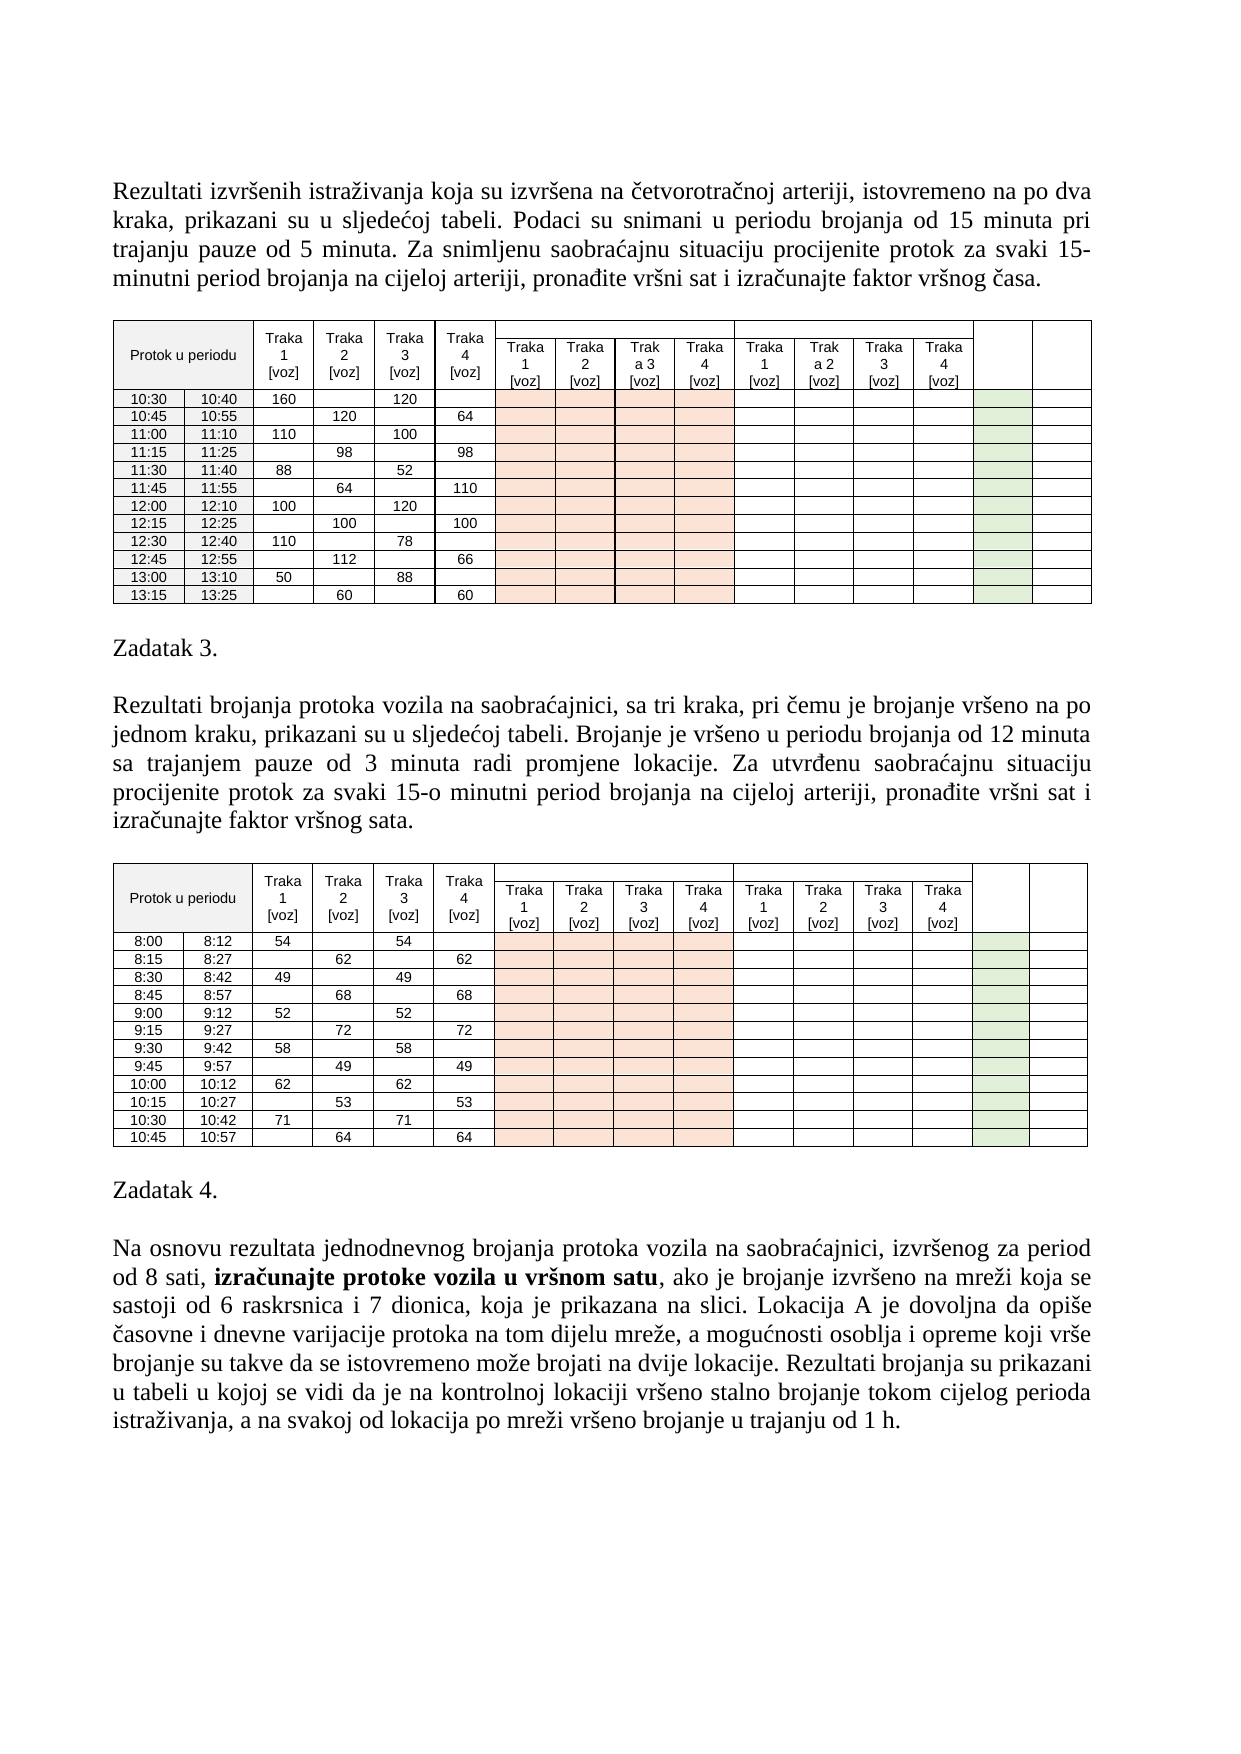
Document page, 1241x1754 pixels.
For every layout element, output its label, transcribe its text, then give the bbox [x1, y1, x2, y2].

table_cell [973, 1004, 1029, 1021]
table_cell [675, 426, 734, 443]
table_cell [556, 586, 614, 603]
table_cell [1033, 569, 1091, 585]
table_cell [496, 479, 555, 496]
table_cell 62 [374, 1076, 433, 1092]
table_cell [1033, 586, 1091, 603]
table_cell [375, 551, 434, 567]
table_cell [794, 986, 853, 1003]
table_cell [794, 951, 853, 968]
table_cell 52 [375, 462, 434, 478]
table_cell [616, 497, 674, 514]
table_cell 9:27 [184, 1022, 252, 1039]
table_cell 100 [254, 497, 313, 514]
text Rezultati izvršenih istraživanja koja su izvršena na četvorotračnoj arteriji, istovremeno na po dva kraka, prikazani su u sljedećoj tabeli. Podaci su snimani u periodu brojanja od 15 minuta pri trajanju pauze od 5 minuta. Za snimljenu saobraćajnu situaciju procijenite protok za svaki 15-minutni period brojanja na cijeloj arteriji, pronađite vršni sat i izračunajte faktor vršnog časa. [112, 176, 1093, 291]
table_cell [734, 1111, 793, 1128]
table_cell [616, 551, 674, 567]
table_cell [314, 390, 374, 407]
table_cell [496, 551, 555, 567]
table_cell [495, 969, 553, 985]
table_cell [375, 479, 434, 496]
table_cell [734, 1058, 793, 1074]
table_cell [913, 1093, 972, 1110]
table_cell [675, 533, 734, 549]
table_cell [313, 1111, 373, 1128]
table_cell [735, 390, 794, 407]
table_cell 11:30 [114, 462, 184, 478]
table_cell [1033, 551, 1091, 567]
table_cell [556, 533, 614, 549]
table_cell Traka 3 [voz] [854, 339, 913, 389]
table_cell [675, 515, 734, 532]
table_cell 10:45 [114, 408, 184, 425]
table_cell [614, 1058, 673, 1074]
table_cell [734, 1093, 793, 1110]
table_cell [614, 1111, 673, 1128]
table_cell 10:30 [114, 390, 184, 407]
table_cell [374, 1058, 433, 1074]
table_cell [495, 1076, 553, 1092]
table_cell [314, 462, 374, 478]
table_cell Traka 1 [voz] [735, 339, 794, 389]
table_cell [554, 1076, 613, 1092]
table_cell 10:40 [185, 390, 253, 407]
table_cell [794, 1111, 853, 1128]
table_cell [973, 1093, 1029, 1110]
table_cell 13:15 [114, 586, 184, 603]
table_cell 12:55 [185, 551, 253, 567]
table_cell [554, 1004, 613, 1021]
table_cell 11:10 [185, 426, 253, 443]
table_cell [913, 1022, 972, 1039]
table_cell [794, 1076, 853, 1092]
table_cell [914, 551, 973, 567]
table_cell [375, 586, 434, 603]
table_cell [734, 986, 793, 1003]
table_cell [854, 1076, 912, 1092]
table_cell [674, 951, 733, 968]
table_cell 12:40 [185, 533, 253, 549]
table_cell Traka 2 [voz] [554, 882, 613, 932]
table_cell [854, 426, 913, 443]
table_header [495, 864, 733, 881]
table_cell 71 [374, 1111, 433, 1128]
table_cell [495, 1004, 553, 1021]
text Na osnovu rezultata jednodnevnog brojanja protoka vozila na saobraćajnici, izvršenog za period od 8 sati, izračunajte protoke vozila u vršnom satu, ako je brojanje izvršeno na mreži koja se sastoji od 6 raskrsnica i 7 dionica, koja je prikazana na slici. Lokacija A je dovoljna da opiše časovne i dnevne varijacije protoka na tom dijelu mreže, a mogućnosti osoblja i opreme koji vrše brojanje su takve da se istovremeno može brojati na dvije lokacije. Rezultati brojanja su prikazani u tabeli u kojoj se vidi da je na kontrolnoj lokaciji vršeno stalno brojanje tokom cijelog perioda istraživanja, a na svakoj od lokacija po mreži vršeno brojanje u trajanju od 1 h. [112, 1233, 1093, 1434]
table_cell [795, 569, 853, 585]
table_cell [554, 986, 613, 1003]
table_cell [556, 462, 614, 478]
table_cell [1030, 933, 1087, 950]
table_cell [614, 1129, 673, 1146]
table_cell 54 [374, 933, 433, 950]
table_cell [1030, 1076, 1087, 1092]
table_cell [974, 426, 1032, 443]
table_cell [496, 569, 555, 585]
table_cell [735, 497, 794, 514]
table_cell [434, 1040, 494, 1057]
table_cell [854, 933, 912, 950]
table_cell [973, 933, 1029, 950]
table_cell [313, 1040, 373, 1057]
table_cell [554, 1111, 613, 1128]
table_cell 110 [254, 533, 313, 549]
table_cell Traka 2 [voz] [795, 339, 853, 389]
table_cell [974, 408, 1032, 425]
table_cell [495, 1022, 553, 1039]
table_cell [854, 444, 913, 461]
table_cell [614, 1076, 673, 1092]
table_cell 72 [434, 1022, 494, 1039]
table_cell [1030, 1022, 1087, 1039]
table_cell [496, 462, 555, 478]
table_cell [794, 1004, 853, 1021]
table_cell [495, 1093, 553, 1110]
table_cell [616, 569, 674, 585]
table_cell 12:45 [114, 551, 184, 567]
table_header Traka 3 [voz] [375, 321, 434, 389]
table_cell [436, 533, 495, 549]
table_cell 12:25 [185, 515, 253, 532]
table_cell [734, 1004, 793, 1021]
table_cell [913, 1111, 972, 1128]
table_cell [973, 1111, 1029, 1128]
table_cell 13:25 [185, 586, 253, 603]
table_cell [854, 390, 913, 407]
table_cell [735, 462, 794, 478]
table_cell [254, 444, 313, 461]
table_cell 8:30 [114, 969, 183, 985]
table_cell 10:00 [114, 1076, 183, 1092]
table_cell [1033, 479, 1091, 496]
table_cell [496, 408, 555, 425]
table_cell Traka 3 [voz] [854, 882, 912, 932]
table_cell [913, 986, 972, 1003]
table_cell 64 [436, 408, 495, 425]
table_cell Traka 3 [voz] [614, 882, 673, 932]
table_cell [735, 533, 794, 549]
table_cell [675, 569, 734, 585]
table_cell [495, 986, 553, 1003]
table_cell [974, 515, 1032, 532]
table_cell [554, 1093, 613, 1110]
table_cell [794, 969, 853, 985]
table_cell [854, 569, 913, 585]
table_cell 68 [434, 986, 494, 1003]
table_cell [854, 497, 913, 514]
table_cell [735, 515, 794, 532]
table_header Traka 1 [voz] [254, 321, 313, 389]
table_cell [735, 569, 794, 585]
table_cell [496, 444, 555, 461]
table_cell [734, 1129, 793, 1146]
table_header [1033, 321, 1091, 389]
table_cell [1033, 462, 1091, 478]
table_cell Traka 4 [voz] [914, 339, 973, 389]
table_cell 62 [253, 1076, 312, 1092]
table_cell [914, 479, 973, 496]
table_cell [554, 933, 613, 950]
table_cell [854, 408, 913, 425]
table_cell [254, 586, 313, 603]
table_cell 100 [436, 515, 495, 532]
table_cell [854, 951, 912, 968]
table_cell 120 [314, 408, 374, 425]
table_cell 10:12 [184, 1076, 252, 1092]
table_cell 12:00 [114, 497, 184, 514]
table_header Protok u periodu [114, 321, 253, 389]
table_cell [734, 933, 793, 950]
text Rezultati brojanja protoka vozila na saobraćajnici, sa tri kraka, pri čemu je brojanje vršeno na po jednom kraku, prikazani su u sljedećoj tabeli. Brojanje je vršeno u periodu brojanja od 12 minuta sa trajanjem pauze od 3 minuta radi promjene lokacije. Za utvrđenu saobraćajnu situaciju procijenite protok za svaki 15-o minutni period brojanja na cijeloj arteriji, pronađite vršni sat i izračunajte faktor vršnog sata. [112, 690, 1093, 834]
table_cell [1033, 426, 1091, 443]
table_cell 10:15 [114, 1093, 183, 1110]
table_cell [914, 515, 973, 532]
table_cell [675, 479, 734, 496]
table_cell [1030, 951, 1087, 968]
table_cell [314, 569, 374, 585]
table_cell [253, 1022, 312, 1039]
table_cell [675, 586, 734, 603]
table_cell [614, 1093, 673, 1110]
table_cell [254, 515, 313, 532]
table_cell [854, 1004, 912, 1021]
table_cell 58 [374, 1040, 433, 1057]
table_cell 110 [254, 426, 313, 443]
table_cell [674, 1040, 733, 1057]
table_cell [616, 408, 674, 425]
table_cell [854, 1040, 912, 1057]
table_header [1030, 864, 1087, 932]
table_cell [616, 586, 674, 603]
table_cell 12:30 [114, 533, 184, 549]
table_cell Traka 1 [voz] [495, 882, 553, 932]
table_cell [495, 933, 553, 950]
table_cell 71 [253, 1111, 312, 1128]
table_cell 11:00 [114, 426, 184, 443]
table_cell 8:45 [114, 986, 183, 1003]
table_cell [914, 408, 973, 425]
table_cell [614, 1040, 673, 1057]
table_cell [556, 569, 614, 585]
table_cell [914, 390, 973, 407]
table_cell [973, 986, 1029, 1003]
table_cell [434, 1111, 494, 1128]
table_cell [496, 586, 555, 603]
table_cell [795, 586, 853, 603]
table_cell [254, 551, 313, 567]
table_cell [854, 1111, 912, 1128]
table_cell Traka 4 [voz] [675, 339, 734, 389]
table_header [735, 321, 973, 338]
table_cell 10:57 [184, 1129, 252, 1146]
table_cell [675, 408, 734, 425]
table_cell [313, 969, 373, 985]
table_cell 10:55 [185, 408, 253, 425]
table_cell [973, 1040, 1029, 1057]
table_cell 8:12 [184, 933, 252, 950]
table_cell [495, 1129, 553, 1146]
table_cell [495, 951, 553, 968]
table_cell [735, 408, 794, 425]
table_cell [674, 969, 733, 985]
table_cell 52 [253, 1004, 312, 1021]
table_cell 13:00 [114, 569, 184, 585]
table_cell 10:45 [114, 1129, 183, 1146]
table_cell [614, 986, 673, 1003]
table_cell [496, 426, 555, 443]
table_cell [614, 951, 673, 968]
text Zadatak 3. [112, 633, 1093, 662]
table_cell [675, 444, 734, 461]
table_cell [795, 408, 853, 425]
table_cell 120 [375, 497, 434, 514]
table_cell [914, 586, 973, 603]
table_cell [556, 444, 614, 461]
table_cell 10:27 [184, 1093, 252, 1110]
table_cell Traka 4 [voz] [913, 882, 972, 932]
table_cell [974, 479, 1032, 496]
table_cell [556, 408, 614, 425]
table_cell 100 [314, 515, 374, 532]
table_cell [254, 408, 313, 425]
table_cell [616, 444, 674, 461]
table_cell 9:15 [114, 1022, 183, 1039]
table_cell [795, 497, 853, 514]
table_cell Traka 1 [voz] [734, 882, 793, 932]
table_cell [913, 951, 972, 968]
table_cell [554, 1040, 613, 1057]
table_cell [1030, 1129, 1087, 1146]
table_cell [496, 533, 555, 549]
table_header [973, 864, 1029, 932]
table_cell 8:00 [114, 933, 183, 950]
table_cell 8:57 [184, 986, 252, 1003]
table_cell 9:30 [114, 1040, 183, 1057]
table_cell [854, 986, 912, 1003]
table_cell 53 [313, 1093, 373, 1110]
table_header [734, 864, 972, 881]
table_cell 64 [314, 479, 374, 496]
table_cell [1030, 1058, 1087, 1074]
table_cell [674, 986, 733, 1003]
table_cell 11:25 [185, 444, 253, 461]
table_cell 64 [434, 1129, 494, 1146]
table_cell [795, 426, 853, 443]
table_cell [314, 533, 374, 549]
table_cell [854, 479, 913, 496]
table_cell [314, 426, 374, 443]
table_cell 100 [375, 426, 434, 443]
table_cell [913, 969, 972, 985]
table_cell [254, 479, 313, 496]
table_cell [914, 426, 973, 443]
table_cell [794, 1058, 853, 1074]
table_cell 64 [313, 1129, 373, 1146]
table_cell [973, 951, 1029, 968]
table_cell Traka 3 [voz] [616, 339, 674, 389]
table_cell [734, 1076, 793, 1092]
table_cell [973, 1022, 1029, 1039]
table_cell [914, 497, 973, 514]
table_cell [616, 390, 674, 407]
table_cell 9:42 [184, 1040, 252, 1057]
table_cell [496, 390, 555, 407]
table_cell [434, 933, 494, 950]
table_cell 66 [436, 551, 495, 567]
table_cell 8:15 [114, 951, 183, 968]
table_cell [675, 551, 734, 567]
table_cell 12:15 [114, 515, 184, 532]
table_cell 110 [436, 479, 495, 496]
table_cell [253, 1129, 312, 1146]
table_cell [795, 444, 853, 461]
table_cell [556, 390, 614, 407]
table_cell 8:27 [184, 951, 252, 968]
table_cell [735, 551, 794, 567]
table_cell [554, 969, 613, 985]
table_cell [854, 1129, 912, 1146]
table_cell 58 [253, 1040, 312, 1057]
table_cell [1030, 1004, 1087, 1021]
table_cell [375, 515, 434, 532]
table_cell [436, 497, 495, 514]
table_cell [735, 444, 794, 461]
table_cell [674, 1129, 733, 1146]
table_cell [973, 1129, 1029, 1146]
table_cell 9:00 [114, 1004, 183, 1021]
table_cell 13:10 [185, 569, 253, 585]
table_cell [735, 479, 794, 496]
table_cell [795, 462, 853, 478]
table_cell [374, 1129, 433, 1146]
table_cell [735, 426, 794, 443]
table_cell [554, 1129, 613, 1146]
table_cell [795, 390, 853, 407]
table_cell [674, 1022, 733, 1039]
table_cell 10:30 [114, 1111, 183, 1128]
table_cell [854, 551, 913, 567]
table_cell [253, 1093, 312, 1110]
table_cell [554, 1022, 613, 1039]
table_cell [674, 1058, 733, 1074]
table_cell [614, 1004, 673, 1021]
table_cell [794, 933, 853, 950]
table_cell 68 [313, 986, 373, 1003]
table_cell [1033, 408, 1091, 425]
table_cell [313, 933, 373, 950]
table_cell [974, 462, 1032, 478]
table_cell [616, 462, 674, 478]
table_cell [914, 533, 973, 549]
table_cell [1033, 533, 1091, 549]
table_cell [974, 586, 1032, 603]
table_cell 120 [375, 390, 434, 407]
table_cell [914, 462, 973, 478]
table_header [496, 321, 734, 338]
table_cell [675, 462, 734, 478]
table_cell [795, 533, 853, 549]
table_cell [436, 462, 495, 478]
table_cell [434, 1076, 494, 1092]
table_cell [375, 444, 434, 461]
table_cell [1033, 444, 1091, 461]
table_cell [794, 1022, 853, 1039]
table_cell [1030, 969, 1087, 985]
table_cell [1030, 1093, 1087, 1110]
table_cell [1033, 390, 1091, 407]
table_cell [1030, 986, 1087, 1003]
table_cell [974, 551, 1032, 567]
table_cell [614, 933, 673, 950]
table_cell [556, 551, 614, 567]
table_cell [434, 969, 494, 985]
table_cell 60 [314, 586, 374, 603]
table_cell 112 [314, 551, 374, 567]
table_cell [974, 533, 1032, 549]
table_cell 60 [436, 586, 495, 603]
table_cell [974, 444, 1032, 461]
table_header Traka 2 [voz] [313, 864, 373, 932]
table_cell [854, 1093, 912, 1110]
table_cell 98 [436, 444, 495, 461]
table_cell [734, 1022, 793, 1039]
table_cell [974, 569, 1032, 585]
table_cell [374, 1022, 433, 1039]
table_cell [436, 569, 495, 585]
table_cell [675, 390, 734, 407]
table_cell 8:42 [184, 969, 252, 985]
table_cell [374, 1093, 433, 1110]
table_header Protok u periodu [114, 864, 252, 932]
table_cell Traka 1 [voz] [496, 339, 555, 389]
table_cell [253, 986, 312, 1003]
table_cell [253, 951, 312, 968]
table_cell [556, 497, 614, 514]
table_cell [674, 1093, 733, 1110]
table_cell 11:55 [185, 479, 253, 496]
table_cell [253, 1058, 312, 1074]
table_cell [374, 951, 433, 968]
table_cell 49 [434, 1058, 494, 1074]
table_cell [495, 1040, 553, 1057]
table_cell [495, 1058, 553, 1074]
table_cell [795, 551, 853, 567]
table_cell [913, 1129, 972, 1146]
table_cell [614, 969, 673, 985]
table_cell [436, 390, 495, 407]
table_header [974, 321, 1032, 389]
table_cell [734, 951, 793, 968]
table_cell [1030, 1111, 1087, 1128]
table_cell [913, 1076, 972, 1092]
table_cell 54 [253, 933, 312, 950]
table_cell [1030, 1040, 1087, 1057]
table_cell [674, 1004, 733, 1021]
table_cell [496, 515, 555, 532]
table_cell 98 [314, 444, 374, 461]
table_cell [974, 497, 1032, 514]
table_cell 49 [253, 969, 312, 985]
table_cell [674, 1111, 733, 1128]
table_cell [913, 1058, 972, 1074]
table_cell [554, 951, 613, 968]
table_cell [913, 933, 972, 950]
table_header Traka 1 [voz] [253, 864, 312, 932]
table_cell [973, 969, 1029, 985]
table_cell [795, 479, 853, 496]
table_cell [616, 426, 674, 443]
table_cell [974, 390, 1032, 407]
table_cell [616, 533, 674, 549]
table_header Traka 2 [voz] [314, 321, 374, 389]
table_cell [914, 444, 973, 461]
table_cell 10:42 [184, 1111, 252, 1128]
table_cell [614, 1022, 673, 1039]
table_cell 88 [254, 462, 313, 478]
table_cell 78 [375, 533, 434, 549]
table_cell [616, 479, 674, 496]
table_header Traka 4 [voz] [436, 321, 495, 389]
table_cell [556, 426, 614, 443]
table_cell 62 [313, 951, 373, 968]
table_cell 49 [374, 969, 433, 985]
table_cell [495, 1111, 553, 1128]
table_cell [854, 1022, 912, 1039]
table_cell 9:57 [184, 1058, 252, 1074]
table_cell 52 [374, 1004, 433, 1021]
table_cell [854, 515, 913, 532]
table_cell [913, 1040, 972, 1057]
table_cell [973, 1058, 1029, 1074]
table_cell [675, 497, 734, 514]
table_cell [854, 969, 912, 985]
table_cell [313, 1076, 373, 1092]
table_cell Traka 2 [voz] [556, 339, 614, 389]
table_cell 72 [313, 1022, 373, 1039]
table_cell [556, 479, 614, 496]
table_cell [854, 1058, 912, 1074]
table_cell [556, 515, 614, 532]
table_cell 9:45 [114, 1058, 183, 1074]
table_cell [854, 533, 913, 549]
table_cell [1033, 515, 1091, 532]
table_cell [1033, 497, 1091, 514]
table_cell [313, 1004, 373, 1021]
table_cell [735, 586, 794, 603]
table_cell 11:45 [114, 479, 184, 496]
table_cell 9:12 [184, 1004, 252, 1021]
table_cell [973, 1076, 1029, 1092]
table_cell [854, 586, 913, 603]
table_cell 88 [375, 569, 434, 585]
table_header Traka 4 [voz] [434, 864, 494, 932]
table_cell [794, 1040, 853, 1057]
table_cell [795, 515, 853, 532]
table_cell [374, 986, 433, 1003]
table_cell 11:40 [185, 462, 253, 478]
table_cell [914, 569, 973, 585]
table_cell Traka 2 [voz] [794, 882, 853, 932]
table_cell 53 [434, 1093, 494, 1110]
table_cell [913, 1004, 972, 1021]
table_cell 62 [434, 951, 494, 968]
table_cell 160 [254, 390, 313, 407]
table_cell [854, 462, 913, 478]
table_cell [674, 933, 733, 950]
table_cell [794, 1129, 853, 1146]
table_cell [375, 408, 434, 425]
table_cell 12:10 [185, 497, 253, 514]
table_cell [554, 1058, 613, 1074]
table_cell [496, 497, 555, 514]
table_cell 11:15 [114, 444, 184, 461]
table_header Traka 3 [voz] [374, 864, 433, 932]
table_cell Traka 4 [voz] [674, 882, 733, 932]
text Zadatak 4. [112, 1176, 1093, 1204]
table_cell 50 [254, 569, 313, 585]
table_cell [734, 1040, 793, 1057]
table_cell [616, 515, 674, 532]
table_cell 49 [313, 1058, 373, 1074]
table_cell [674, 1076, 733, 1092]
table_cell [434, 1004, 494, 1021]
table_cell [794, 1093, 853, 1110]
table_cell [436, 426, 495, 443]
table_cell [314, 497, 374, 514]
table_cell [734, 969, 793, 985]
